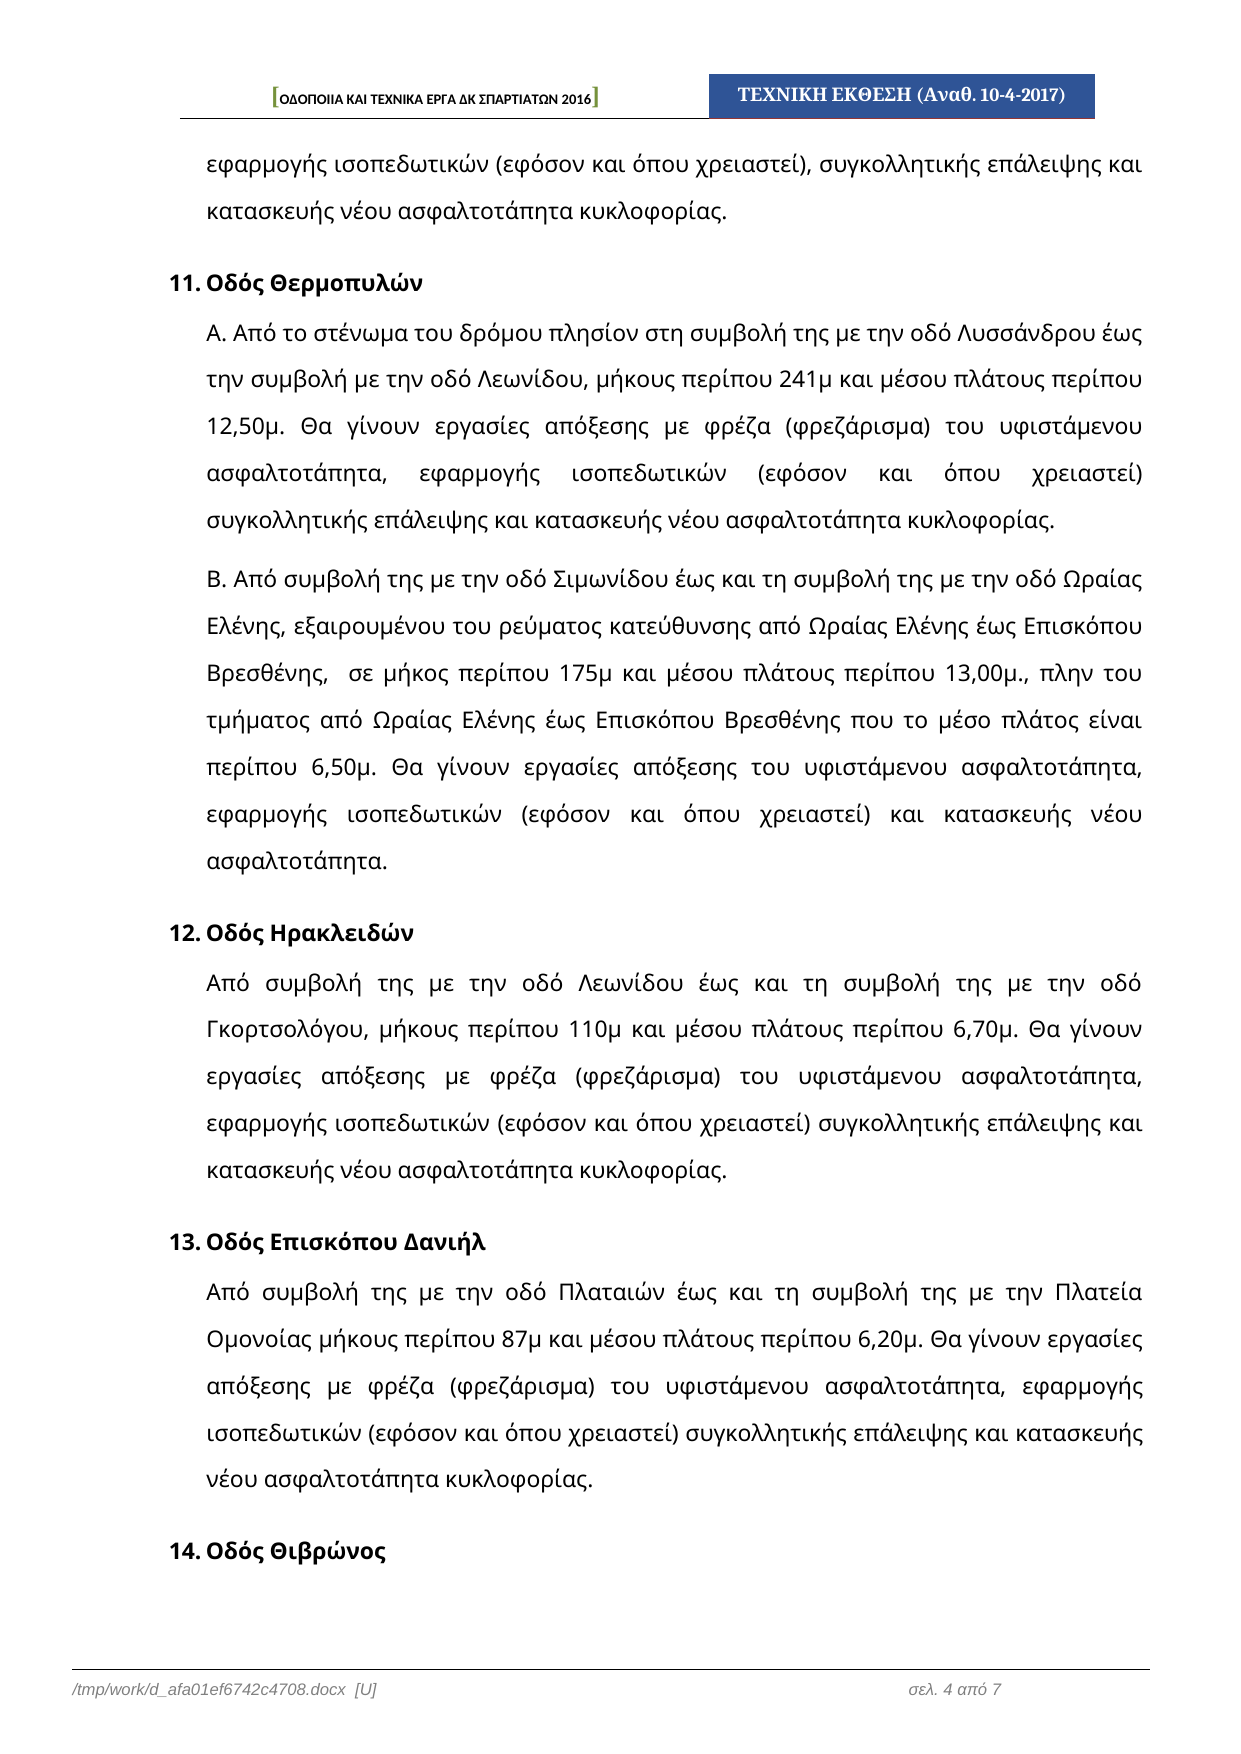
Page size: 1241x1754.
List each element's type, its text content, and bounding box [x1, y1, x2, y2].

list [206, 148, 1144, 226]
list Οδός Θιβρώνος [168, 1535, 1144, 1566]
list Οδός Θερμοπυλών [168, 266, 1144, 298]
list Οδός Ηρακλειδών [168, 916, 1144, 948]
list Α. Από το στένωμα του δρόμου πλησίον στη συμβολή της με την οδό Λυσσάνδρου έως την συμβολή με την οδό Λεωνίδου, μήκους περίπου 241μ και μέσου πλάτους περίπου 12,50μ. Θα γίνουν εργασίες απόξεσης με φρέζα (φρεζάρισμα) του υφιστάμενου ασφαλτοτάπητα, εφαρμογής ισοπεδωτικών (εφόσον και όπου χρειαστεί) συγκολλητικής επάλειψης και κατασκευής νέου ασφαλτοτάπητα κυκλοφορίας. [206, 316, 1144, 535]
list Οδός Επισκόπου Δανιήλ [168, 1226, 1144, 1257]
list Από συμβολή της με την οδό Πλαταιών έως και τη συμβολή της με την Πλατεία Ομονοίας μήκους περίπου 87μ και μέσου πλάτους περίπου 6,20μ. Θα γίνουν εργασίες απόξεσης με φρέζα (φρεζάρισμα) του υφιστάμενου ασφαλτοτάπητα, εφαρμογής ισοπεδωτικών (εφόσον και όπου χρειαστεί) συγκολλητικής επάλειψης και κατασκευής νέου ασφαλτοτάπητα κυκλοφορίας. [206, 1276, 1144, 1494]
list Β. Από συμβολή της με την οδό Σιμωνίδου έως και τη συμβολή της με την οδό Ωραίας Ελένης, εξαιρουμένου του ρεύματος κατεύθυνσης από Ωραίας Ελένης έως Επισκόπου Βρεσθένης, σε μήκος περίπου 175μ και μέσου πλάτους περίπου 13,00μ., πλην του τμήματος από Ωραίας Ελένης έως Επισκόπου Βρεσθένης που το μέσο πλάτος είναι περίπου 6,50μ. Θα γίνουν εργασίες απόξεσης του υφιστάμενου ασφαλτοτάπητα, εφαρμογής ισοπεδωτικών (εφόσον και όπου χρειαστεί) και κατασκευής νέου ασφαλτοτάπητα. [206, 563, 1144, 876]
list Από συμβολή της με την οδό Λεωνίδου έως και τη συμβολή της με την οδό Γκορτσολόγου, μήκους περίπου 110μ και μέσου πλάτους περίπου 6,70μ. Θα γίνουν εργασίες απόξεσης με φρέζα (φρεζάρισμα) του υφιστάμενου ασφαλτοτάπητα, εφαρμογής ισοπεδωτικών (εφόσον και όπου χρειαστεί) συγκολλητικής επάλειψης και κατασκευής νέου ασφαλτοτάπητα κυκλοφορίας. [206, 966, 1144, 1185]
